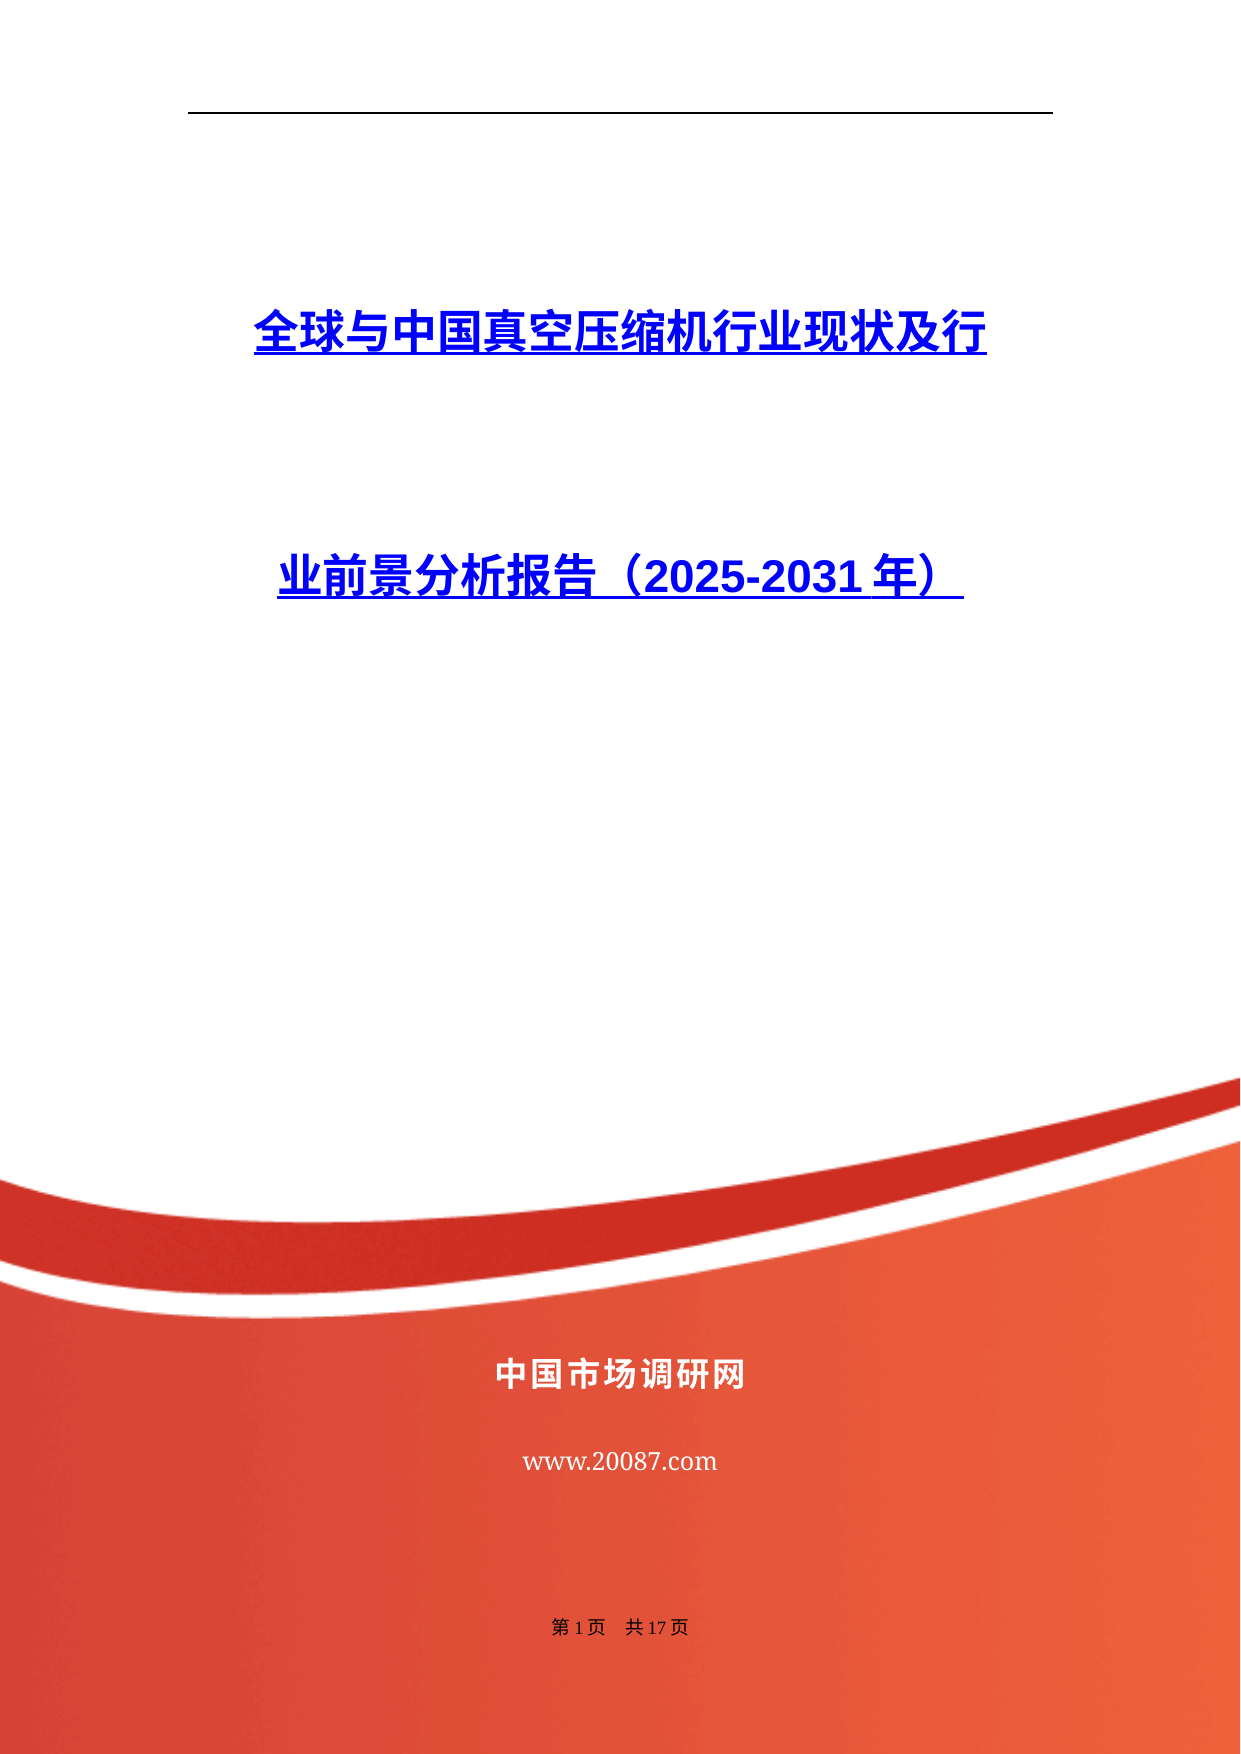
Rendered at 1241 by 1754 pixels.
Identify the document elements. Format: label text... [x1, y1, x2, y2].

table_header 全球与中国真空压缩机行业现状及行业前景分析报告（2025-2031年） [188, 207, 1053, 773]
text www.20087.com [187, 1428, 1053, 1493]
subtitle 中国市场调研网 [187, 1339, 1053, 1404]
picture [0, 1006, 1241, 1754]
